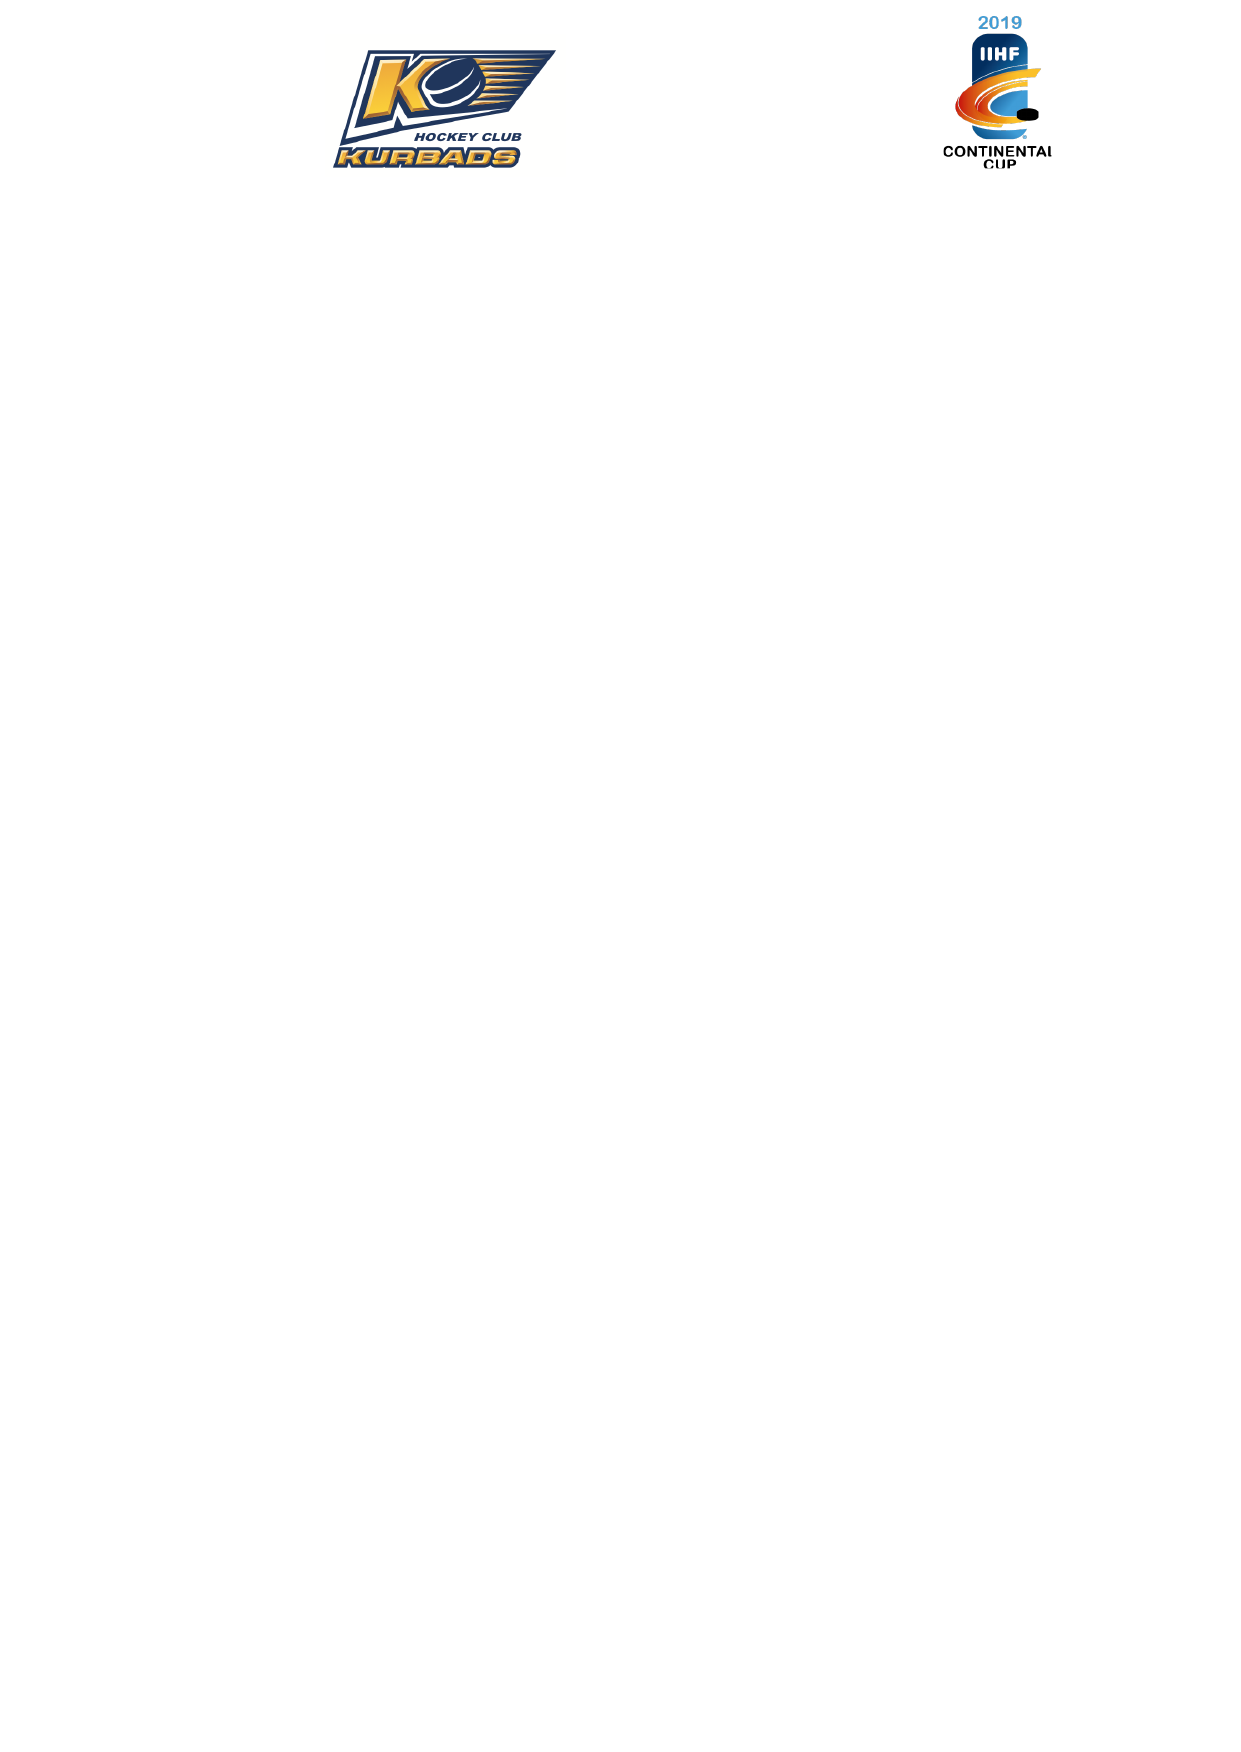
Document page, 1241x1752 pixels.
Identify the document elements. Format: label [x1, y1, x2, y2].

picture [324, 34, 567, 176]
picture [943, 13, 1052, 168]
